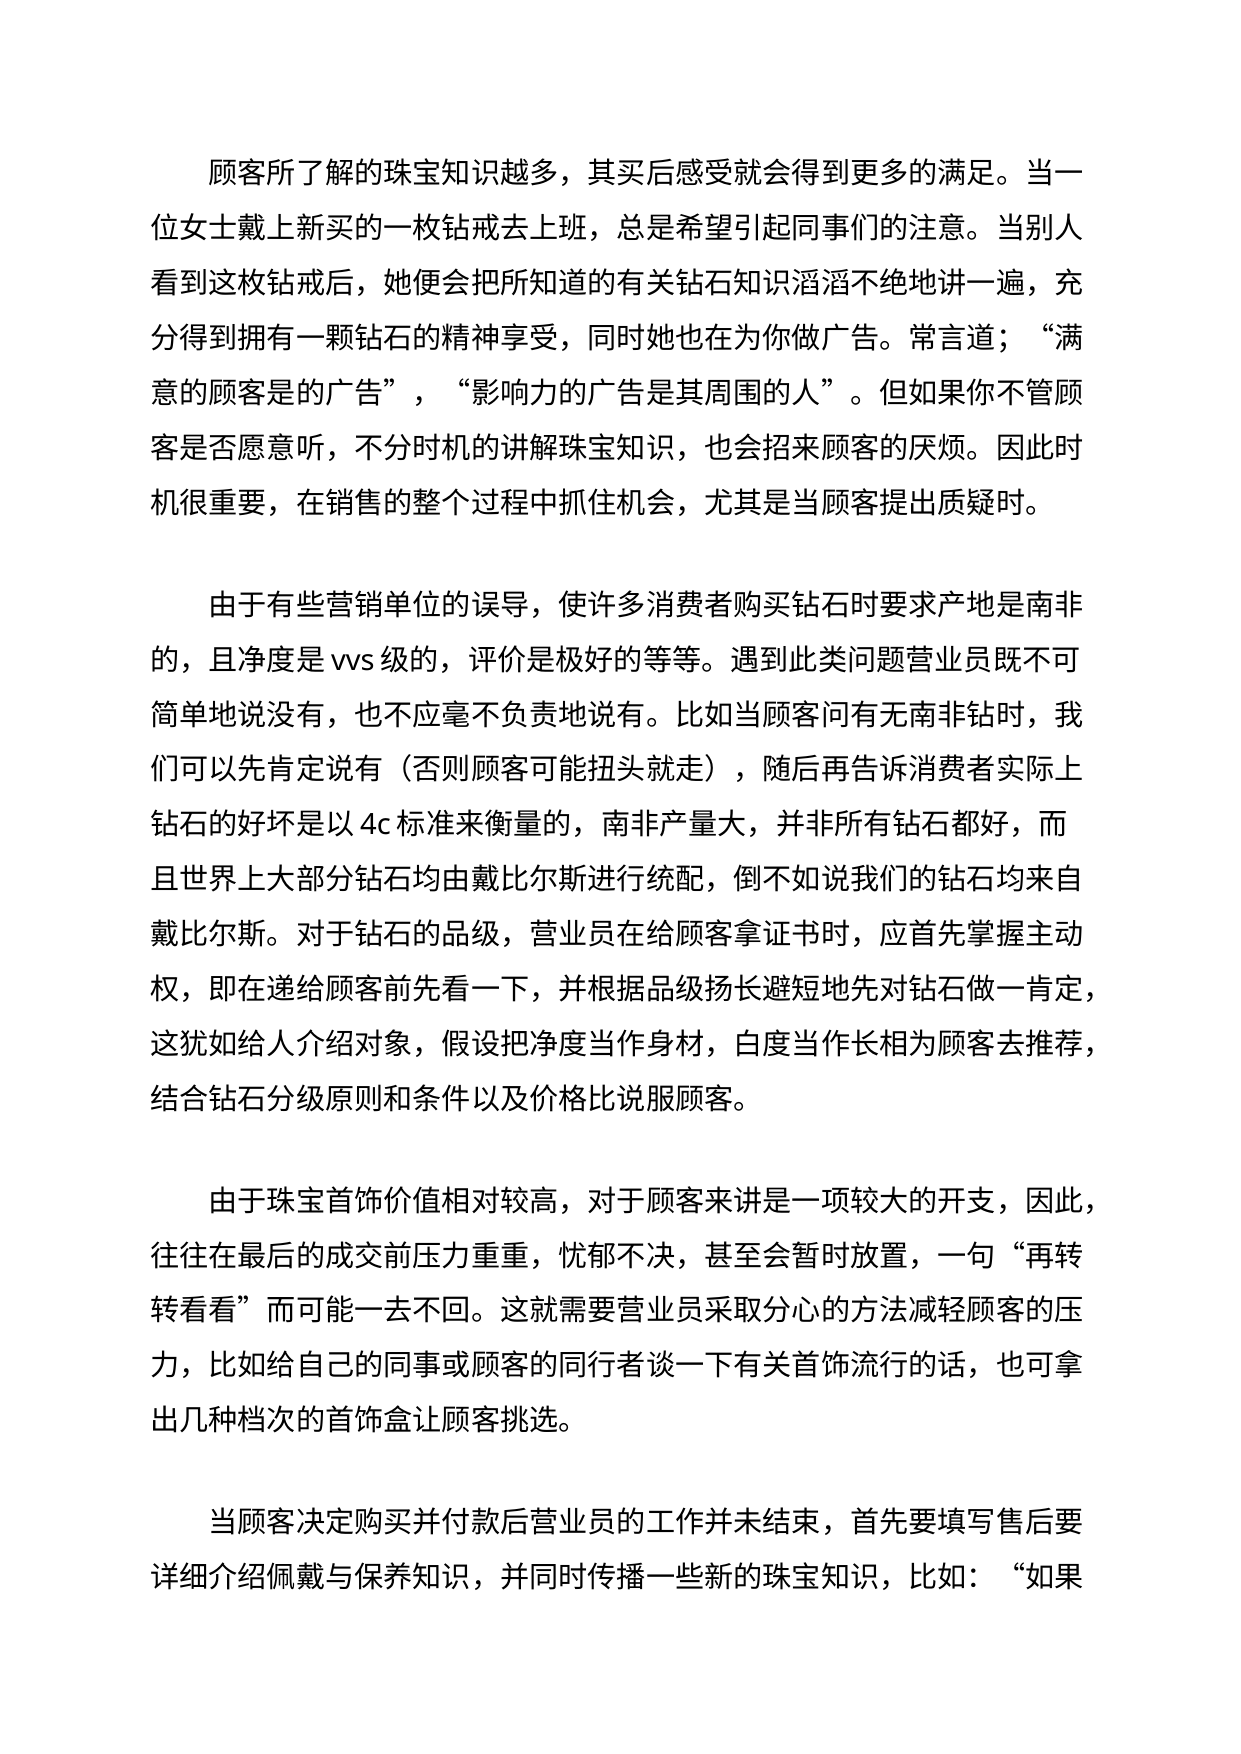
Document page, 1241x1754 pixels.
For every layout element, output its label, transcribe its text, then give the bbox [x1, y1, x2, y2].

text 顾客所了解的珠宝知识越多，其买后感受就会得到更多的满足。当一位女士戴上新买的一枚钻戒去上班，总是希望引起同事们的注意。当别人看到这枚钻戒后，她便会把所知道的有关钻石知识滔滔不绝地讲一遍，充分得到拥有一颗钻石的精神享受，同时她也在为你做广告。常言道；“满意的顾客是的广告”，“影响力的广告是其周围的人”。但如果你不管顾客是否愿意听，不分时机的讲解珠宝知识，也会招来顾客的厌烦。因此时机很重要，在销售的整个过程中抓住机会，尤其是当顾客提出质疑时。 [150, 150, 1090, 522]
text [150, 1498, 1090, 1596]
text 由于有些营销单位的误导，使许多消费者购买钻石时要求产地是南非的，且净度是vvs级的，评价是极好的等等。遇到此类问题营业员既不可简单地说没有，也不应毫不负责地说有。比如当顾客问有无南非钻时，我们可以先肯定说有（否则顾客可能扭头就走），随后再告诉消费者实际上钻石的好坏是以4c标准来衡量的，南非产量大，并非所有钻石都好，而且世界上大部分钻石均由戴比尔斯进行统配，倒不如说我们的钻石均来自戴比尔斯。对于钻石的品级，营业员在给顾客拿证书时，应首先掌握主动权，即在递给顾客前先看一下，并根据品级扬长避短地先对钻石做一肯定，这犹如给人介绍对象，假设把净度当作身材，白度当作长相为顾客去推荐，结合钻石分级原则和条件以及价格比说服顾客。 [150, 581, 1090, 1118]
text 由于珠宝首饰价值相对较高，对于顾客来讲是一项较大的开支，因此，往往在最后的成交前压力重重，忧郁不决，甚至会暂时放置，一句“再转转看看”而可能一去不回。这就需要营业员采取分心的方法减轻顾客的压力，比如给自己的同事或顾客的同行者谈一下有关首饰流行的话，也可拿出几种档次的首饰盒让顾客挑选。 [150, 1177, 1090, 1439]
